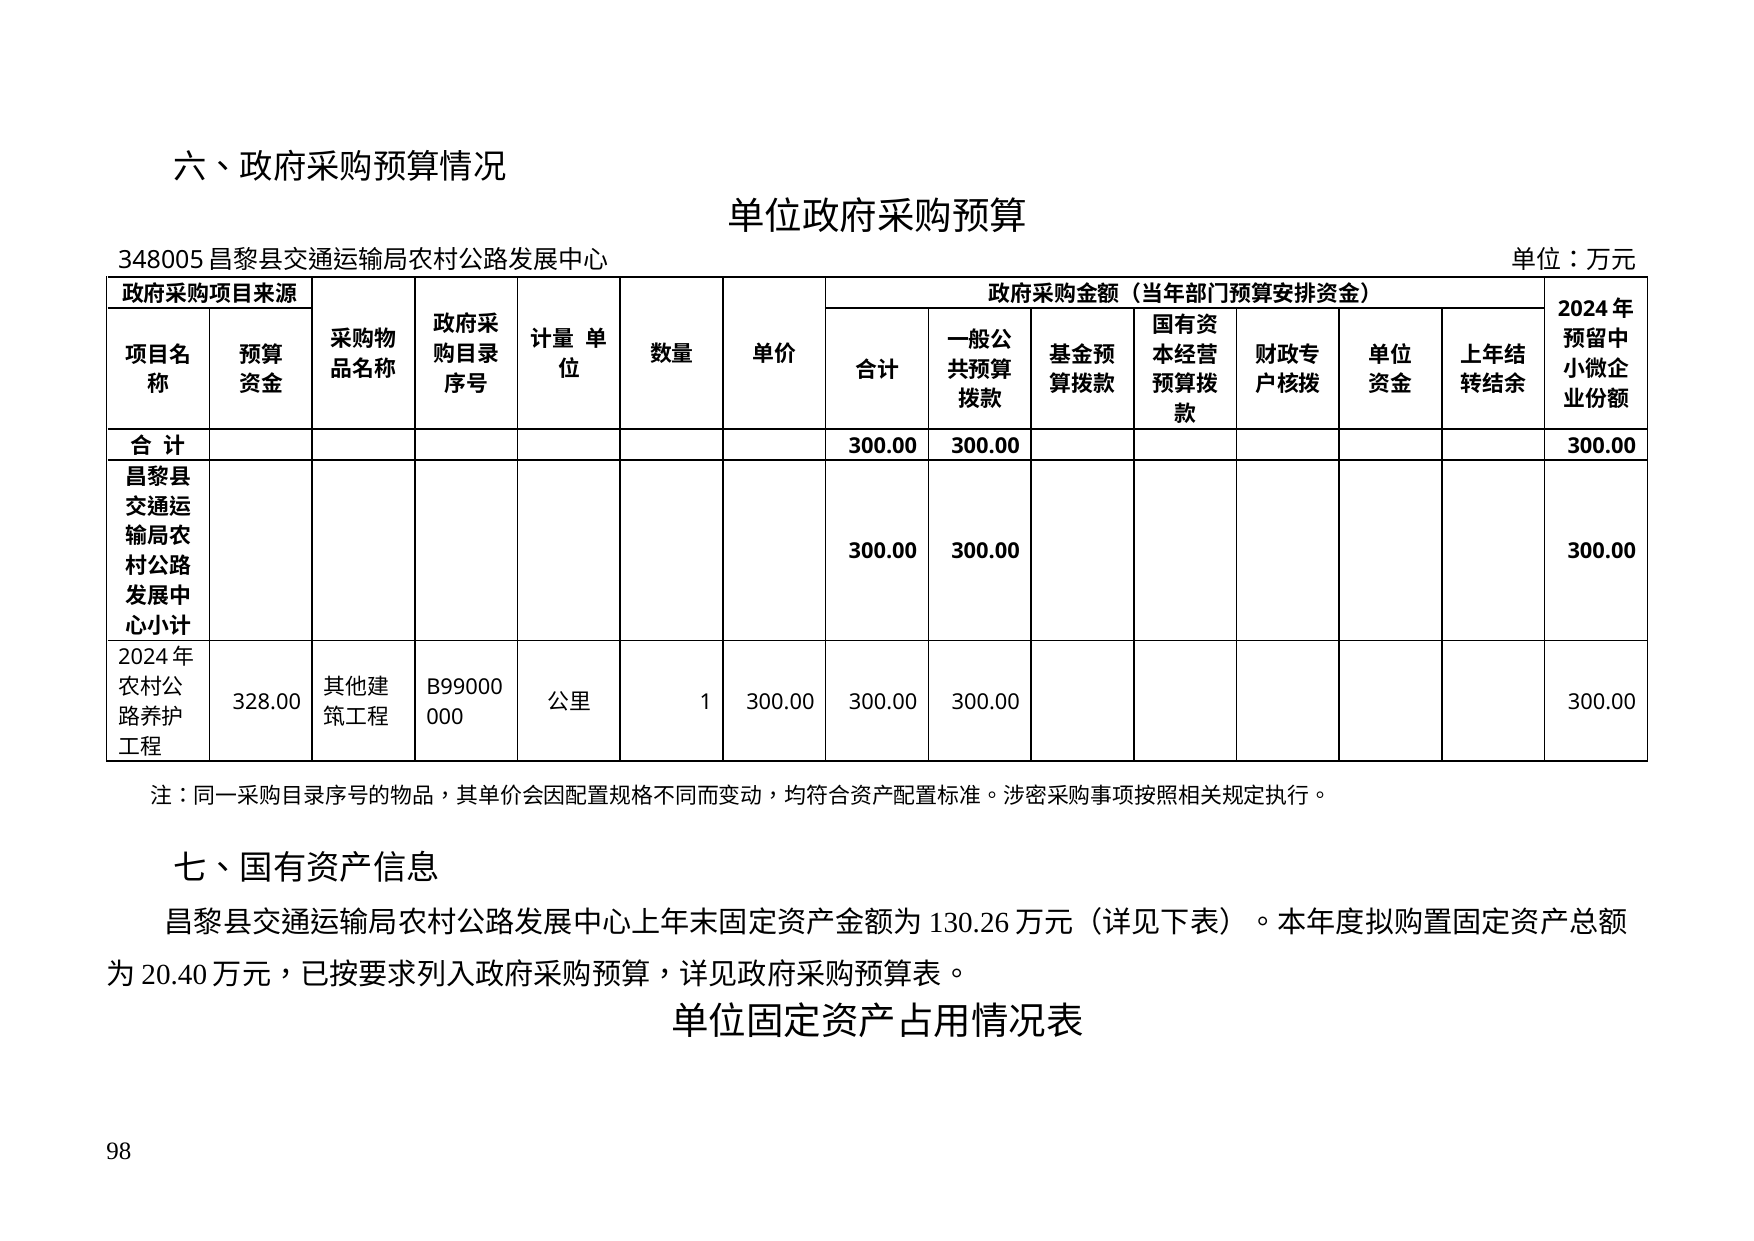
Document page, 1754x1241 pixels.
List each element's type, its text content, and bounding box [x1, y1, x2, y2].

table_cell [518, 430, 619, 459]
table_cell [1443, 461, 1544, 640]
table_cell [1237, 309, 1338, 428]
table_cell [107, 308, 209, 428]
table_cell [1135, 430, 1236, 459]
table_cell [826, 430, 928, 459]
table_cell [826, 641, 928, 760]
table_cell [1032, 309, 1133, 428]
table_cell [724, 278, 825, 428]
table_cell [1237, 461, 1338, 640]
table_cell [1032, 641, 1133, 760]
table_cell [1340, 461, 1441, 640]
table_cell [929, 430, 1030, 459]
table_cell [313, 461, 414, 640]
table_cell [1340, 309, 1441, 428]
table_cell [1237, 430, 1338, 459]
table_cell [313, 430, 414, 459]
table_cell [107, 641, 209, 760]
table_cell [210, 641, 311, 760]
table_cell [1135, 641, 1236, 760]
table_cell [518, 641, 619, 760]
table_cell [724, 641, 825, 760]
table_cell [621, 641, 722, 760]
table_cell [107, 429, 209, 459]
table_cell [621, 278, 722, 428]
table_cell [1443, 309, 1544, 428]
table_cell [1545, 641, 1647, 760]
text 昌黎县交通运输局农村公路发展中心上年末固定资产金额为130.26万元（详见下表）。本年度拟购置固定资产总额为20.40万元，已按要求列入政府采购预算，详见政府采购预算表。 [106, 890, 1648, 994]
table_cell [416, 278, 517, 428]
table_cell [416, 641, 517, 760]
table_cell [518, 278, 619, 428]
text 单位固定资产占用情况表 [106, 994, 1648, 1046]
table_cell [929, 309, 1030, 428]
text 六、政府采购预算情况 [106, 143, 1648, 188]
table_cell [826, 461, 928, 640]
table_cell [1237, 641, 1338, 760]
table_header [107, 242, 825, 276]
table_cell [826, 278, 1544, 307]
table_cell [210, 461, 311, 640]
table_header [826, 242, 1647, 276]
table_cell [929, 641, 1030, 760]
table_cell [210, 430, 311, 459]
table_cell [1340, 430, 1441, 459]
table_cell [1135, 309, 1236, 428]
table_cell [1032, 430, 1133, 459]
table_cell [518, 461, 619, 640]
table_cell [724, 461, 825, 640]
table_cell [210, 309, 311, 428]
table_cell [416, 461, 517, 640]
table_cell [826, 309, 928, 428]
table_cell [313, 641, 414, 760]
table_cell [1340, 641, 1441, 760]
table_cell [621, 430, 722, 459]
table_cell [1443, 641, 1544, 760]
text 七、国有资产信息 [106, 844, 1648, 889]
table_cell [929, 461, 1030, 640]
text 单位政府采购预算 [106, 189, 1648, 240]
text 注：同一采购目录序号的物品，其单价会因配置规格不同而变动，均符合资产配置标准。涉密采购事项按照相关规定执行。 [106, 762, 1648, 814]
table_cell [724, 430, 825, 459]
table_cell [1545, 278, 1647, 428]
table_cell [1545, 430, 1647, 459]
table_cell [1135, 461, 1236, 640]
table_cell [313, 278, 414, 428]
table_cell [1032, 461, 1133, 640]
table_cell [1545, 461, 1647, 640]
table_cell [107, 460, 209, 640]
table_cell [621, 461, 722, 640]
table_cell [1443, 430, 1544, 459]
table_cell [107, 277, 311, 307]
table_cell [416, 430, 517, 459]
